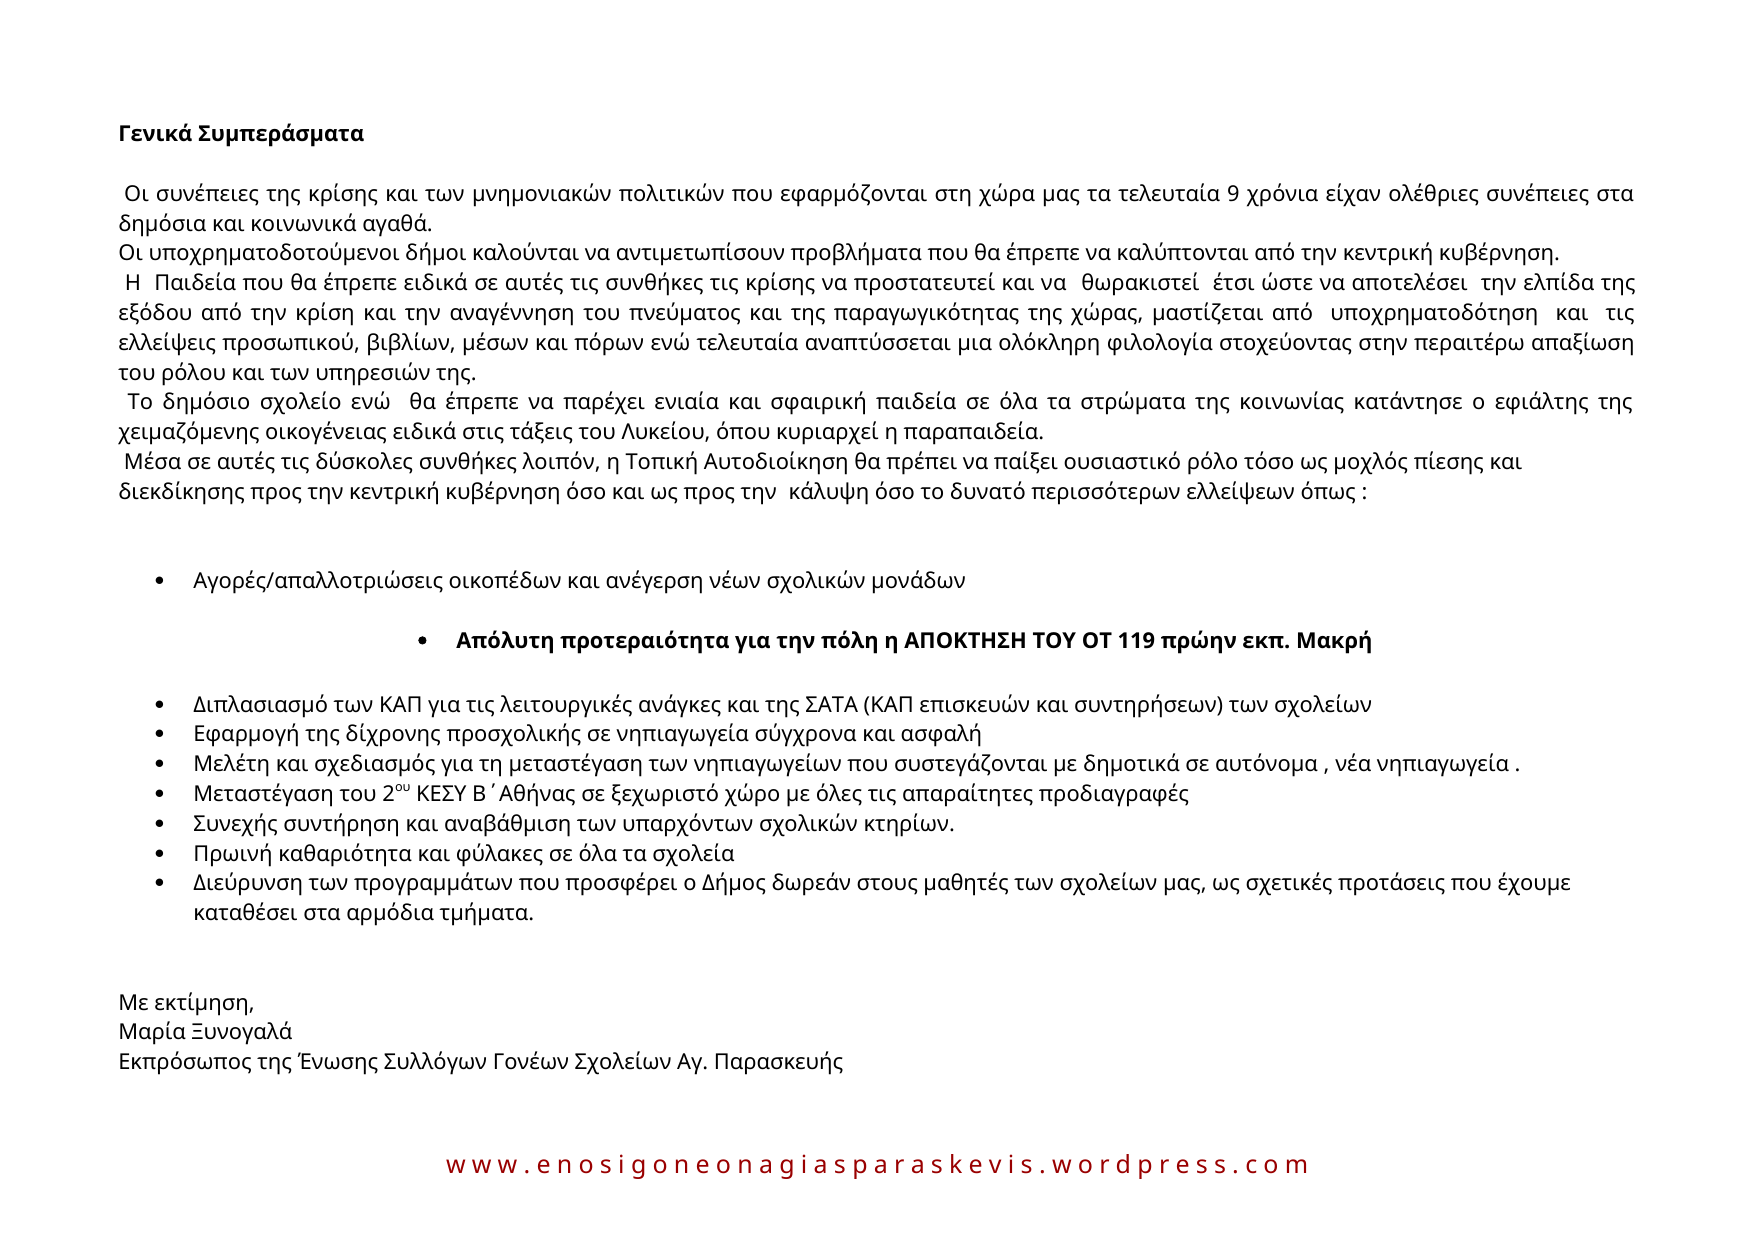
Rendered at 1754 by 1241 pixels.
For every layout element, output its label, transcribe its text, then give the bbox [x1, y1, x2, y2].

text Εκπρόσωπος της Ένωσης Συλλόγων Γονέων Σχολείων Αγ. Παρασκευής [118, 1046, 1636, 1076]
list Πρωινή καθαριότητα και φύλακες σε όλα τα σχολεία [156, 837, 1636, 867]
list Διπλασιασμό των ΚΑΠ για τις λειτουργικές ανάγκες και της ΣΑΤΑ (ΚΑΠ επισκευών και συντηρήσεων) των σχολείων [156, 688, 1636, 718]
list Συνεχής συντήρηση και αναβάθμιση των υπαρχόντων σχολικών κτηρίων. [156, 808, 1636, 837]
text Μέσα σε αυτές τις δύσκολες συνθήκες λοιπόν, η Τοπική Αυτοδιοίκηση θα πρέπει να παίξει ουσιαστικό ρόλο τόσο ως μοχλός πίεσης και διεκδίκησης προς την κεντρική κυβέρνηση όσο και ως προς την κάλυψη όσο το δυνατό περισσότερων ελλείψεων όπως : [118, 446, 1636, 505]
text Μαρία Ξυνογαλά [118, 1016, 1636, 1046]
list Mελέτη και σχεδιασμός για τη μεταστέγαση των νηπιαγωγείων που συστεγάζονται με δημοτικά σε αυτόνομα , νέα νηπιαγωγεία . [156, 748, 1636, 778]
text Οι υποχρηματοδοτούμενοι δήμοι καλούνται να αντιμετωπίσουν προβλήματα που θα έπρεπε να καλύπτονται από την κεντρική κυβέρνηση. [118, 237, 1636, 267]
list Εφαρμογή της δίχρονης προσχολικής σε νηπιαγωγεία σύγχρονα και ασφαλή [156, 718, 1636, 748]
list Απόλυτη προτεραιότητα για την πόλη η ΑΠΟΚΤΗΣΗ ΤΟΥ ΟΤ 119 πρώην εκπ. Μακρή [156, 624, 1636, 654]
list Μεταστέγαση του 2ου ΚΕΣΥ Β΄Αθήνας σε ξεχωριστό χώρο με όλες τις απαραίτητες προδιαγραφές [156, 778, 1636, 808]
list Διεύρυνση των προγραμμάτων που προσφέρει ο Δήμος δωρεάν στους μαθητές των σχολείων μας, ως σχετικές προτάσεις που έχουμε καταθέσει στα αρμόδια τμήματα. [156, 867, 1636, 927]
list Aγορές/απαλλοτριώσεις οικοπέδων και ανέγερση νέων σχολικών μονάδων [156, 565, 1636, 595]
text Η Παιδεία που θα έπρεπε ειδικά σε αυτές τις συνθήκες τις κρίσης να προστατευτεί και να θωρακιστεί έτσι ώστε να αποτελέσει την ελπίδα της εξόδου από την κρίση και την αναγέννηση του πνεύματος και της παραγωγικότητας της χώρας, μαστίζεται από υποχρηματοδότηση και τις ελλείψεις προσωπικού, βιβλίων, μέσων και πόρων ενώ τελευταία αναπτύσσεται μια ολόκληρη φιλολογία στοχεύοντας στην περαιτέρω απαξίωση του ρόλου και των υπηρεσιών της. [118, 267, 1636, 386]
text Το δημόσιο σχολείο ενώ θα έπρεπε να παρέχει ενιαία και σφαιρική παιδεία σε όλα τα στρώματα της κοινωνίας κατάντησε ο εφιάλτης της χειμαζόμενης οικογένειας ειδικά στις τάξεις του Λυκείου, όπου κυριαρχεί η παραπαιδεία. [118, 386, 1636, 446]
text Οι συνέπειες της κρίσης και των μνημονιακών πολιτικών που εφαρμόζονται στη χώρα μας τα τελευταία 9 χρόνια είχαν ολέθριες συνέπειες στα δημόσια και κοινωνικά αγαθά. [118, 178, 1636, 237]
text Με εκτίμηση, [118, 986, 1636, 1016]
text Γενικά Συμπεράσματα [118, 118, 1636, 148]
